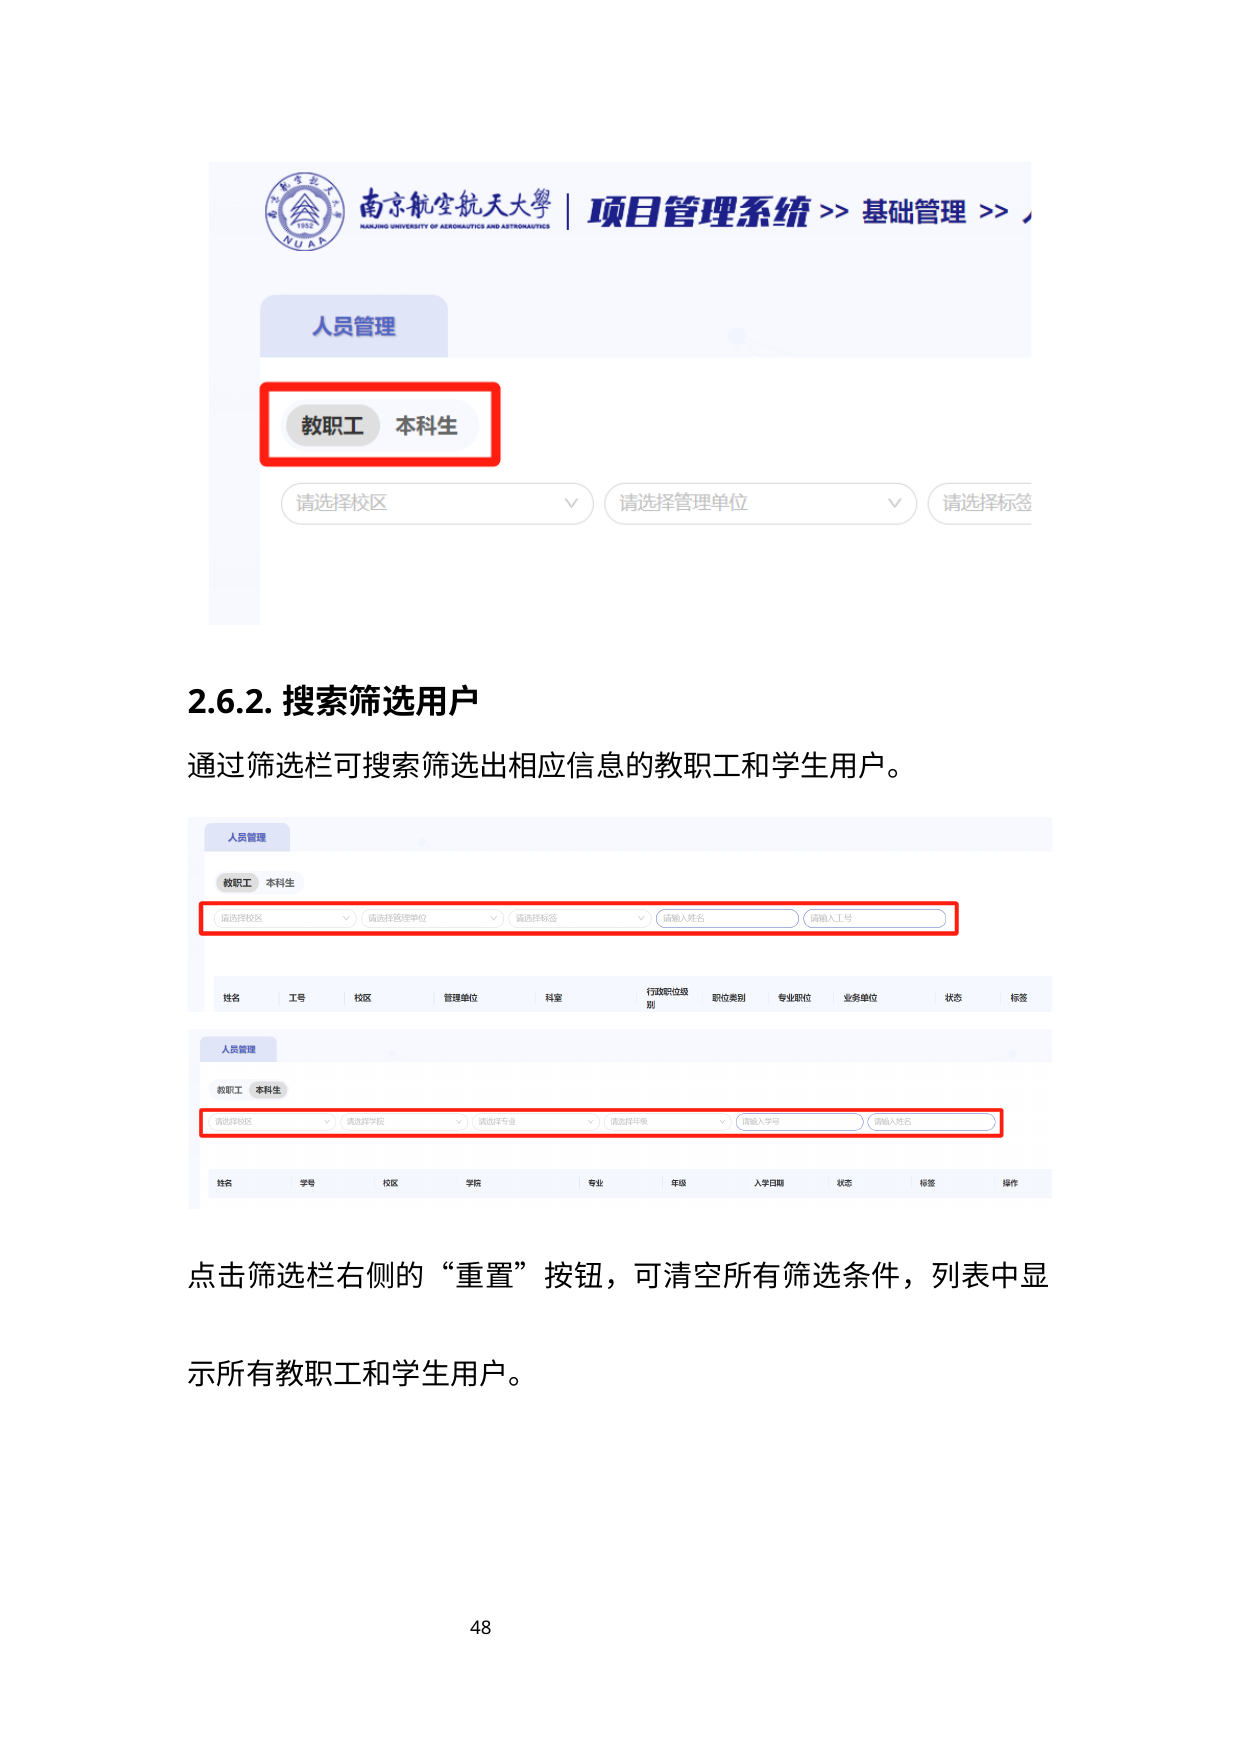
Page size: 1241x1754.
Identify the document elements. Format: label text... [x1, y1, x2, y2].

picture [188, 1029, 1052, 1209]
picture [187, 817, 1053, 1012]
text 点击筛选栏右侧的“重置”按钮，可清空所有筛选条件，列表中显示所有教职工和学生用户。 [187, 1242, 1053, 1404]
subtitle 搜索筛选用户 [187, 666, 1053, 731]
picture [208, 162, 1032, 625]
text 通过筛选栏可搜索筛选出相应信息的教职工和学生用户。 [187, 731, 1053, 796]
